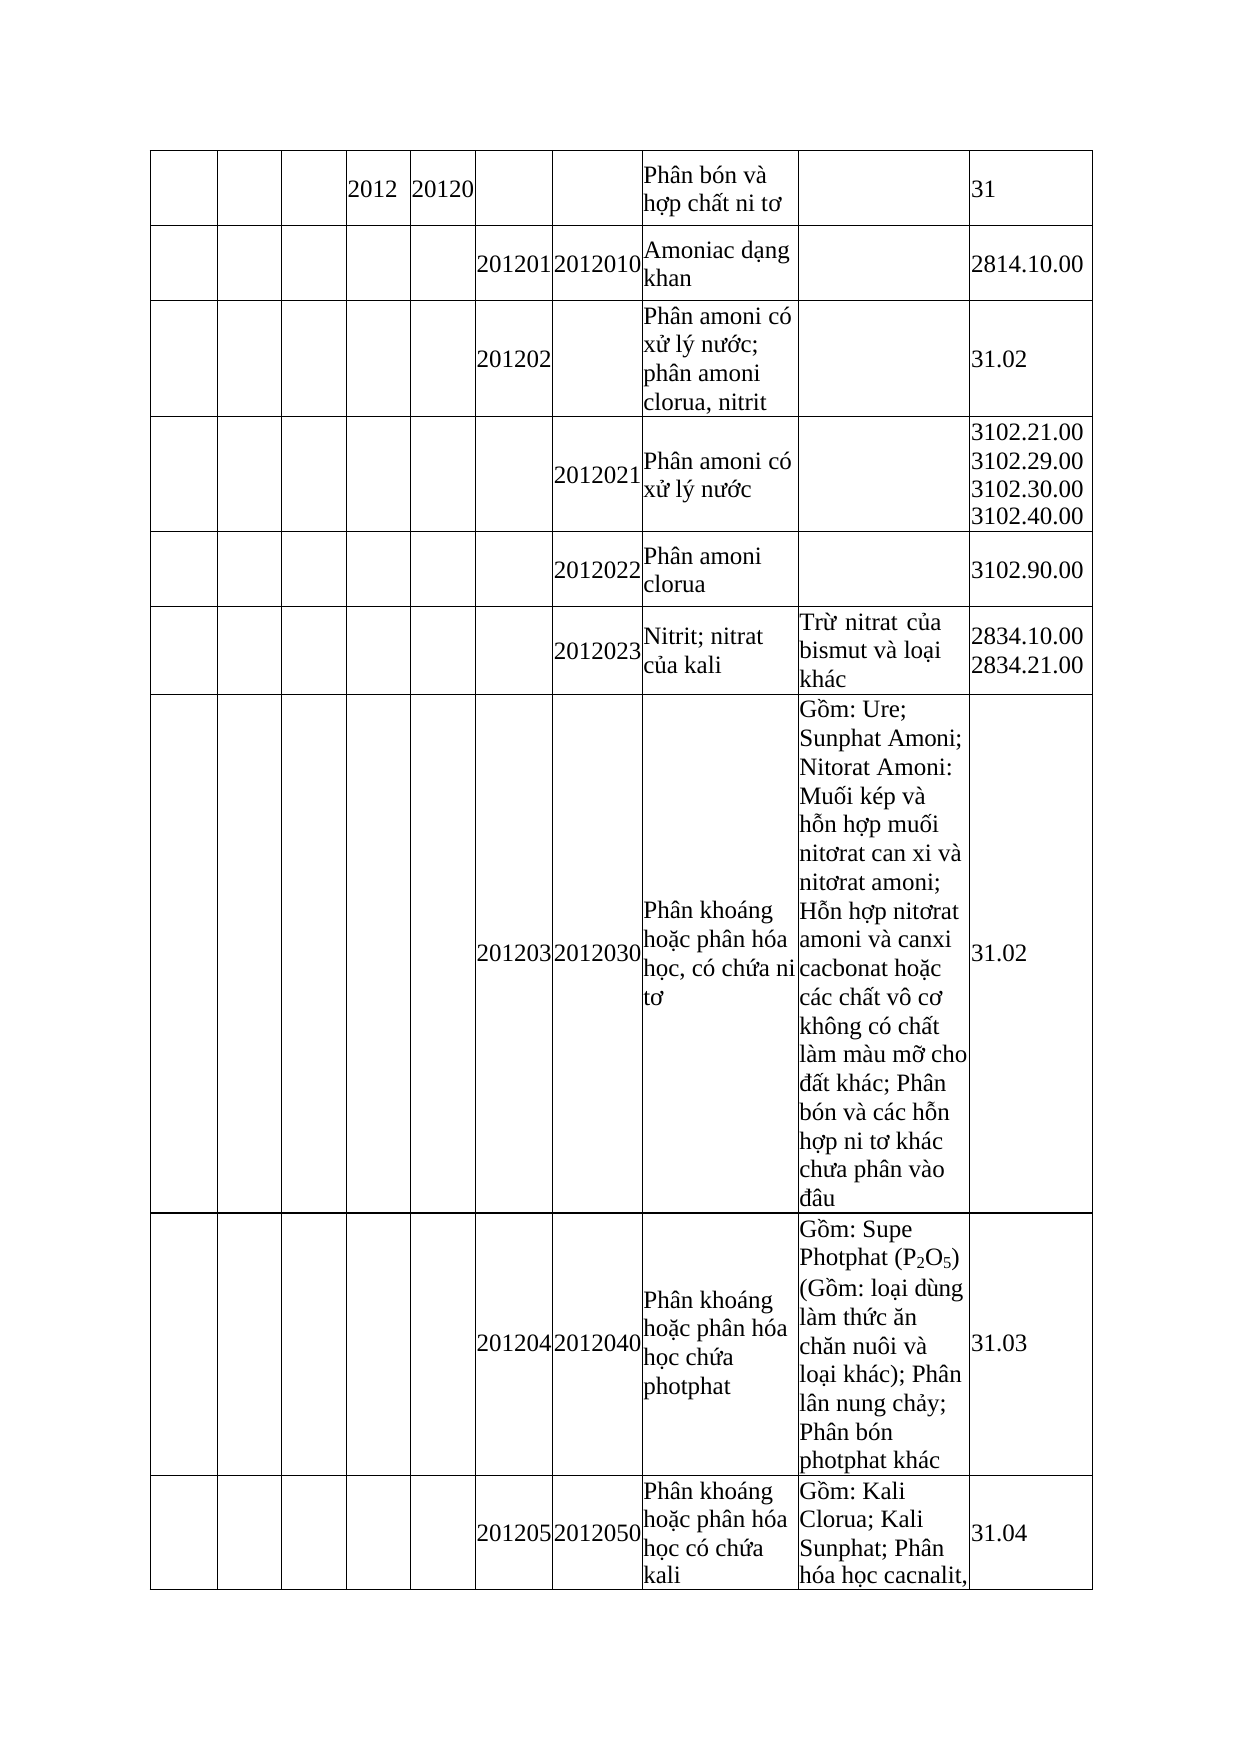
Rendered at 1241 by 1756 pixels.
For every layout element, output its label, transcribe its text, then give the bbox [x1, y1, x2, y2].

table_cell Phân amoni clorua [643, 532, 798, 606]
table_cell 201202 [476, 301, 552, 416]
table_cell 2012021 [553, 417, 642, 531]
table_header 2012 [347, 151, 410, 225]
table_cell 2012050 [553, 1476, 642, 1589]
table_cell [218, 226, 281, 300]
table_cell [347, 417, 410, 531]
table_header 20120 [411, 151, 475, 225]
table_cell Phân khoáng hoặc phân hóa học có chứa kali [643, 1476, 798, 1589]
table_cell 201203 [476, 695, 552, 1212]
table_cell 2012022 [553, 532, 642, 606]
table_cell [411, 417, 475, 531]
table_cell 31.03 [970, 1214, 1092, 1475]
table_header 31 [970, 151, 1092, 225]
table_cell [151, 607, 217, 693]
table_cell [347, 607, 410, 693]
table_cell [151, 417, 217, 531]
table_cell [799, 226, 969, 300]
table_cell [347, 695, 410, 1212]
table_cell [799, 301, 969, 416]
table_cell [282, 607, 346, 693]
table_cell 2012023 [553, 607, 642, 693]
table_cell [411, 532, 475, 606]
table_cell Phân khoáng hoặc phân hóa học chứa photphat [643, 1214, 798, 1475]
table_cell 201205 [476, 1476, 552, 1589]
table_cell [218, 532, 281, 606]
table_header [151, 151, 217, 225]
table_cell [347, 226, 410, 300]
table_header [218, 151, 281, 225]
table_header [799, 151, 969, 225]
table_cell [218, 1214, 281, 1475]
table_cell [347, 301, 410, 416]
table_cell [411, 301, 475, 416]
table_header [282, 151, 346, 225]
table_cell [282, 301, 346, 416]
table_cell 2012030 [553, 695, 642, 1212]
table_cell [218, 301, 281, 416]
table_cell 31.04 [970, 1476, 1092, 1589]
table_cell 2012010 [553, 226, 642, 300]
table_cell [151, 1214, 217, 1475]
table_cell [553, 301, 642, 416]
table_cell Gồm: Ure; Sunphat Amoni; Nitorat Amoni: Muối kép và hỗn hợp muối nitơrat can xi và nitơrat amoni; Hỗn hợp nitơrat amoni và canxi cacbonat hoặc các chất vô cơ không có chất làm màu mỡ cho đất khác; Phân bón và các hỗn hợp ni tơ khác chưa phân vào đâu [799, 695, 969, 1212]
table_header Phân bón và hợp chất ni tơ [643, 151, 798, 225]
table_cell Phân khoáng hoặc phân hóa học, có chứa ni tơ [643, 695, 798, 1212]
table_cell Trừ nitrat của bismut và loại khác [799, 607, 969, 693]
table_header [476, 151, 552, 225]
table_cell [282, 1214, 346, 1475]
table_cell [411, 1476, 475, 1589]
table_cell [347, 532, 410, 606]
table_cell [151, 226, 217, 300]
table_cell 31.02 [970, 695, 1092, 1212]
table_cell 2814.10.00 [970, 226, 1092, 300]
table_cell [282, 695, 346, 1212]
table_cell [476, 532, 552, 606]
table_cell [218, 695, 281, 1212]
table_cell [282, 417, 346, 531]
table_cell 31.02 [970, 301, 1092, 416]
table_cell [411, 1214, 475, 1475]
table_header [553, 151, 642, 225]
table_cell [411, 226, 475, 300]
table_cell [411, 607, 475, 693]
table_cell [282, 532, 346, 606]
table_cell 201201 [476, 226, 552, 300]
table_cell Phân amoni có xử lý nước [643, 417, 798, 531]
table_cell [411, 695, 475, 1212]
table_cell [282, 1476, 346, 1589]
table_cell [476, 607, 552, 693]
table_cell Gồm: Kali Clorua; Kali Sunphat; Phân hóa học cacnalit, [799, 1476, 969, 1589]
table_cell [347, 1214, 410, 1475]
table_cell [218, 607, 281, 693]
table_cell [799, 532, 969, 606]
table_cell [799, 417, 969, 531]
table_cell [151, 301, 217, 416]
table_cell [347, 1476, 410, 1589]
table_cell Gồm: Supe Photphat (P2O5) (Gồm: loại dùng làm thức ăn chăn nuôi và loại khác); Phân lân nung chảy; Phân bón photphat khác [799, 1214, 969, 1475]
table_cell Phân amoni có xử lý nước; phân amoni clorua, nitrit [643, 301, 798, 416]
table_cell [282, 226, 346, 300]
table_cell Amoniac dạng khan [643, 226, 798, 300]
table_cell [151, 1476, 217, 1589]
table_cell [151, 695, 217, 1212]
table_cell 201204 [476, 1214, 552, 1475]
table_cell 3102.90.00 [970, 532, 1092, 606]
table_cell [218, 417, 281, 531]
table_cell [151, 532, 217, 606]
table_cell [218, 1476, 281, 1589]
table_cell 2834.10.00 2834.21.00 [970, 607, 1092, 693]
table_cell 2012040 [553, 1214, 642, 1475]
table_cell 3102.21.00 3102.29.00 3102.30.00 3102.40.00 [970, 417, 1092, 531]
table_cell [476, 417, 552, 531]
table_cell Nitrit; nitrat của kali [643, 607, 798, 693]
